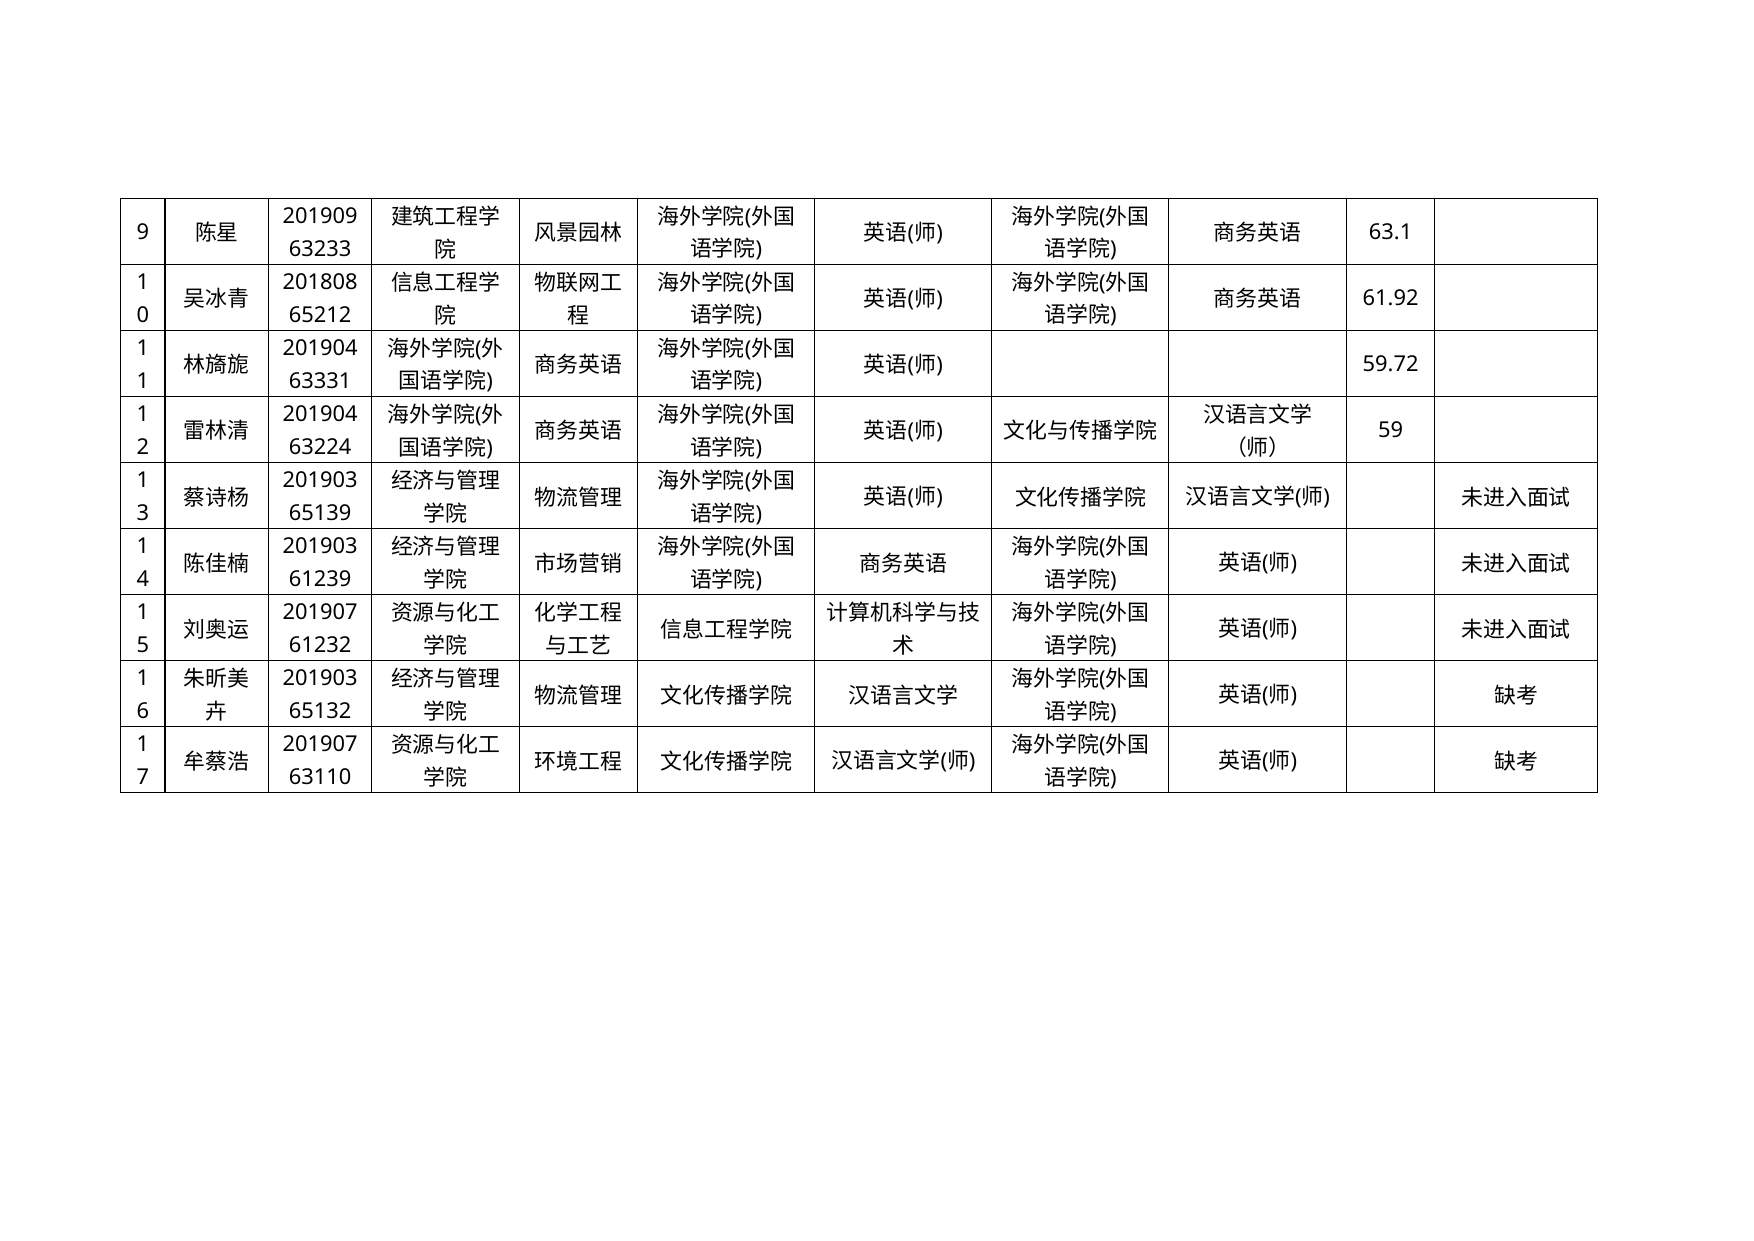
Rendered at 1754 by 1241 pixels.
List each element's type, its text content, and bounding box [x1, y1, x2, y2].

table_cell 资源与化工学院 [372, 727, 519, 792]
table_cell 20190463331 [269, 331, 371, 396]
table_cell 59.72 [1347, 331, 1434, 396]
table_cell [1347, 463, 1434, 528]
table_cell 英语(师) [1169, 661, 1346, 726]
table_cell 海外学院(外国语学院) [638, 463, 814, 528]
table_cell 英语(师) [815, 397, 991, 462]
table_cell 计算机科学与技术 [815, 595, 991, 660]
table_cell 陈星 [166, 199, 268, 264]
table_cell 朱昕美卉 [166, 661, 268, 726]
table_cell [1169, 331, 1346, 396]
table_cell 林旖旎 [166, 331, 268, 396]
table_cell 15 [121, 595, 164, 660]
table_cell 缺考 [1435, 661, 1597, 726]
table_cell 英语(师) [1169, 595, 1346, 660]
table_cell 汉语言文学（师） [1169, 397, 1346, 462]
table_cell 商务英语 [815, 529, 991, 594]
table_cell 英语(师) [815, 331, 991, 396]
table_cell 9 [121, 199, 164, 264]
table_cell 汉语言文学(师) [815, 727, 991, 792]
table_cell 商务英语 [1169, 199, 1346, 264]
table_cell 建筑工程学院 [372, 199, 519, 264]
table_cell 海外学院(外国语学院) [638, 397, 814, 462]
table_cell 海外学院(外国语学院) [992, 199, 1168, 264]
table_cell 20190963233 [269, 199, 371, 264]
table_cell 海外学院(外国语学院) [992, 595, 1168, 660]
table_cell 63.1 [1347, 199, 1434, 264]
table_cell 海外学院(外国语学院) [638, 331, 814, 396]
table_cell 刘奥运 [166, 595, 268, 660]
table_cell 20190761232 [269, 595, 371, 660]
table_cell 环境工程 [520, 727, 637, 792]
table_cell 英语(师) [815, 199, 991, 264]
table_cell 20190463224 [269, 397, 371, 462]
table_cell 13 [121, 463, 164, 528]
table_cell 20190763110 [269, 727, 371, 792]
table_cell 17 [121, 727, 164, 792]
table_cell 资源与化工学院 [372, 595, 519, 660]
table_cell 海外学院(外国语学院) [992, 529, 1168, 594]
table_cell 陈佳楠 [166, 529, 268, 594]
table_cell 经济与管理学院 [372, 661, 519, 726]
table_cell 英语(师) [1169, 529, 1346, 594]
table_cell 经济与管理学院 [372, 529, 519, 594]
table_cell [1347, 661, 1434, 726]
table_cell [1347, 529, 1434, 594]
table_cell 20190365132 [269, 661, 371, 726]
table_cell 雷林清 [166, 397, 268, 462]
table_cell 风景园林 [520, 199, 637, 264]
table_cell 文化传播学院 [638, 661, 814, 726]
table_cell 海外学院(外国语学院) [372, 331, 519, 396]
table_cell 海外学院(外国语学院) [638, 529, 814, 594]
table_cell 文化传播学院 [992, 463, 1168, 528]
table_cell 信息工程学院 [372, 265, 519, 330]
table_cell 蔡诗杨 [166, 463, 268, 528]
table_cell 商务英语 [1169, 265, 1346, 330]
table_cell [1435, 397, 1597, 462]
table_cell 市场营销 [520, 529, 637, 594]
table_cell [1435, 199, 1597, 264]
table_cell 英语(师) [815, 463, 991, 528]
table_cell [992, 331, 1168, 396]
table_cell 海外学院(外国语学院) [638, 199, 814, 264]
table_cell 20190365139 [269, 463, 371, 528]
table_cell [1435, 331, 1597, 396]
table_cell 61.92 [1347, 265, 1434, 330]
table_cell 汉语言文学(师) [1169, 463, 1346, 528]
table_cell 海外学院(外国语学院) [372, 397, 519, 462]
table_cell 文化传播学院 [638, 727, 814, 792]
table_cell 物联网工程 [520, 265, 637, 330]
table_cell 未进入面试 [1435, 529, 1597, 594]
table_cell 11 [121, 331, 164, 396]
table_cell 未进入面试 [1435, 463, 1597, 528]
table_cell 10 [121, 265, 164, 330]
table_cell 物流管理 [520, 661, 637, 726]
table_cell 海外学院(外国语学院) [992, 727, 1168, 792]
table_cell 吴冰青 [166, 265, 268, 330]
table_cell [1347, 727, 1434, 792]
table_cell 信息工程学院 [638, 595, 814, 660]
table_cell 59 [1347, 397, 1434, 462]
table_cell 海外学院(外国语学院) [992, 661, 1168, 726]
table_cell [1347, 595, 1434, 660]
table_cell 商务英语 [520, 331, 637, 396]
table_cell 海外学院(外国语学院) [638, 265, 814, 330]
table_cell 缺考 [1435, 727, 1597, 792]
table_cell 牟蔡浩 [166, 727, 268, 792]
table_cell 12 [121, 397, 164, 462]
table_cell 20190361239 [269, 529, 371, 594]
table_cell 商务英语 [520, 397, 637, 462]
table_cell 海外学院(外国语学院) [992, 265, 1168, 330]
table_cell 经济与管理学院 [372, 463, 519, 528]
table_cell 英语(师) [815, 265, 991, 330]
table_cell [1435, 265, 1597, 330]
table_cell 物流管理 [520, 463, 637, 528]
table_cell 汉语言文学 [815, 661, 991, 726]
table_cell 未进入面试 [1435, 595, 1597, 660]
table_cell 16 [121, 661, 164, 726]
table_cell 20180865212 [269, 265, 371, 330]
table_cell 英语(师) [1169, 727, 1346, 792]
table_cell 14 [121, 529, 164, 594]
table_cell 文化与传播学院 [992, 397, 1168, 462]
table_cell 化学工程与工艺 [520, 595, 637, 660]
